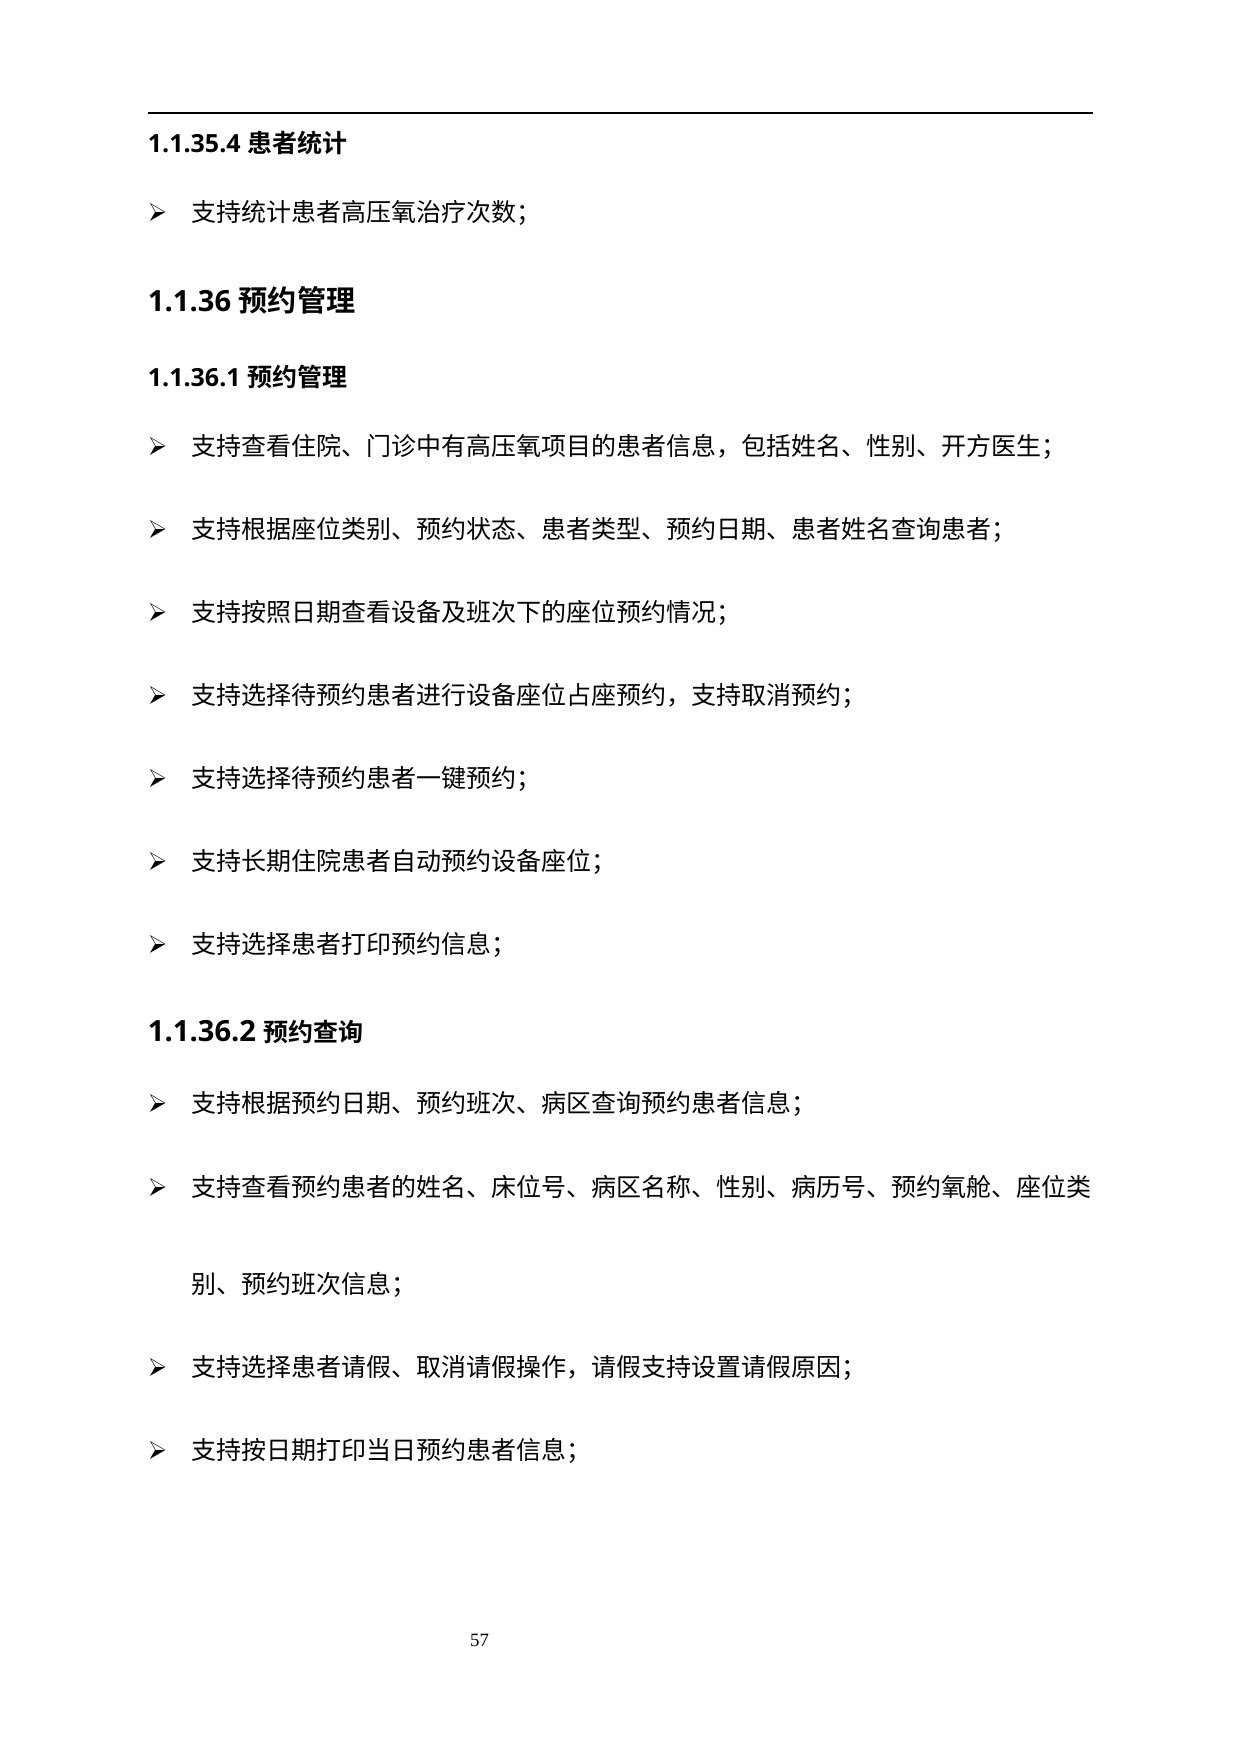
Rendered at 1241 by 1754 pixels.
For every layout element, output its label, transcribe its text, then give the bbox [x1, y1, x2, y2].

list 支持查看预约患者的姓名、床位号、病区名称、性别、病历号、预约氧舱、座位类别、预约班次信息； [148, 1153, 1093, 1315]
list 支持根据预约日期、预约班次、病区查询预约患者信息； [148, 1069, 1093, 1134]
list 支持选择待预约患者一键预约； [148, 744, 1093, 809]
list 支持按日期打印当日预约患者信息； [148, 1416, 1093, 1481]
list 支持统计患者高压氧治疗次数； [148, 178, 1093, 243]
list 支持选择患者打印预约信息； [148, 911, 1093, 976]
list 支持按照日期查看设备及班次下的座位预约情况； [148, 578, 1093, 643]
subtitle 预约管理 [148, 357, 1093, 394]
subtitle 预约管理 [148, 278, 1093, 320]
list 支持选择患者请假、取消请假操作，请假支持设置请假原因； [148, 1333, 1093, 1398]
subtitle 预约查询 [148, 1010, 1093, 1050]
list 支持根据座位类别、预约状态、患者类型、预约日期、患者姓名查询患者； [148, 495, 1093, 560]
list 支持查看住院、门诊中有高压氧项目的患者信息，包括姓名、性别、开方医生； [148, 412, 1093, 477]
list 支持长期住院患者自动预约设备座位； [148, 827, 1093, 892]
subtitle 患者统计 [148, 124, 1093, 160]
list 支持选择待预约患者进行设备座位占座预约，支持取消预约； [148, 661, 1093, 726]
